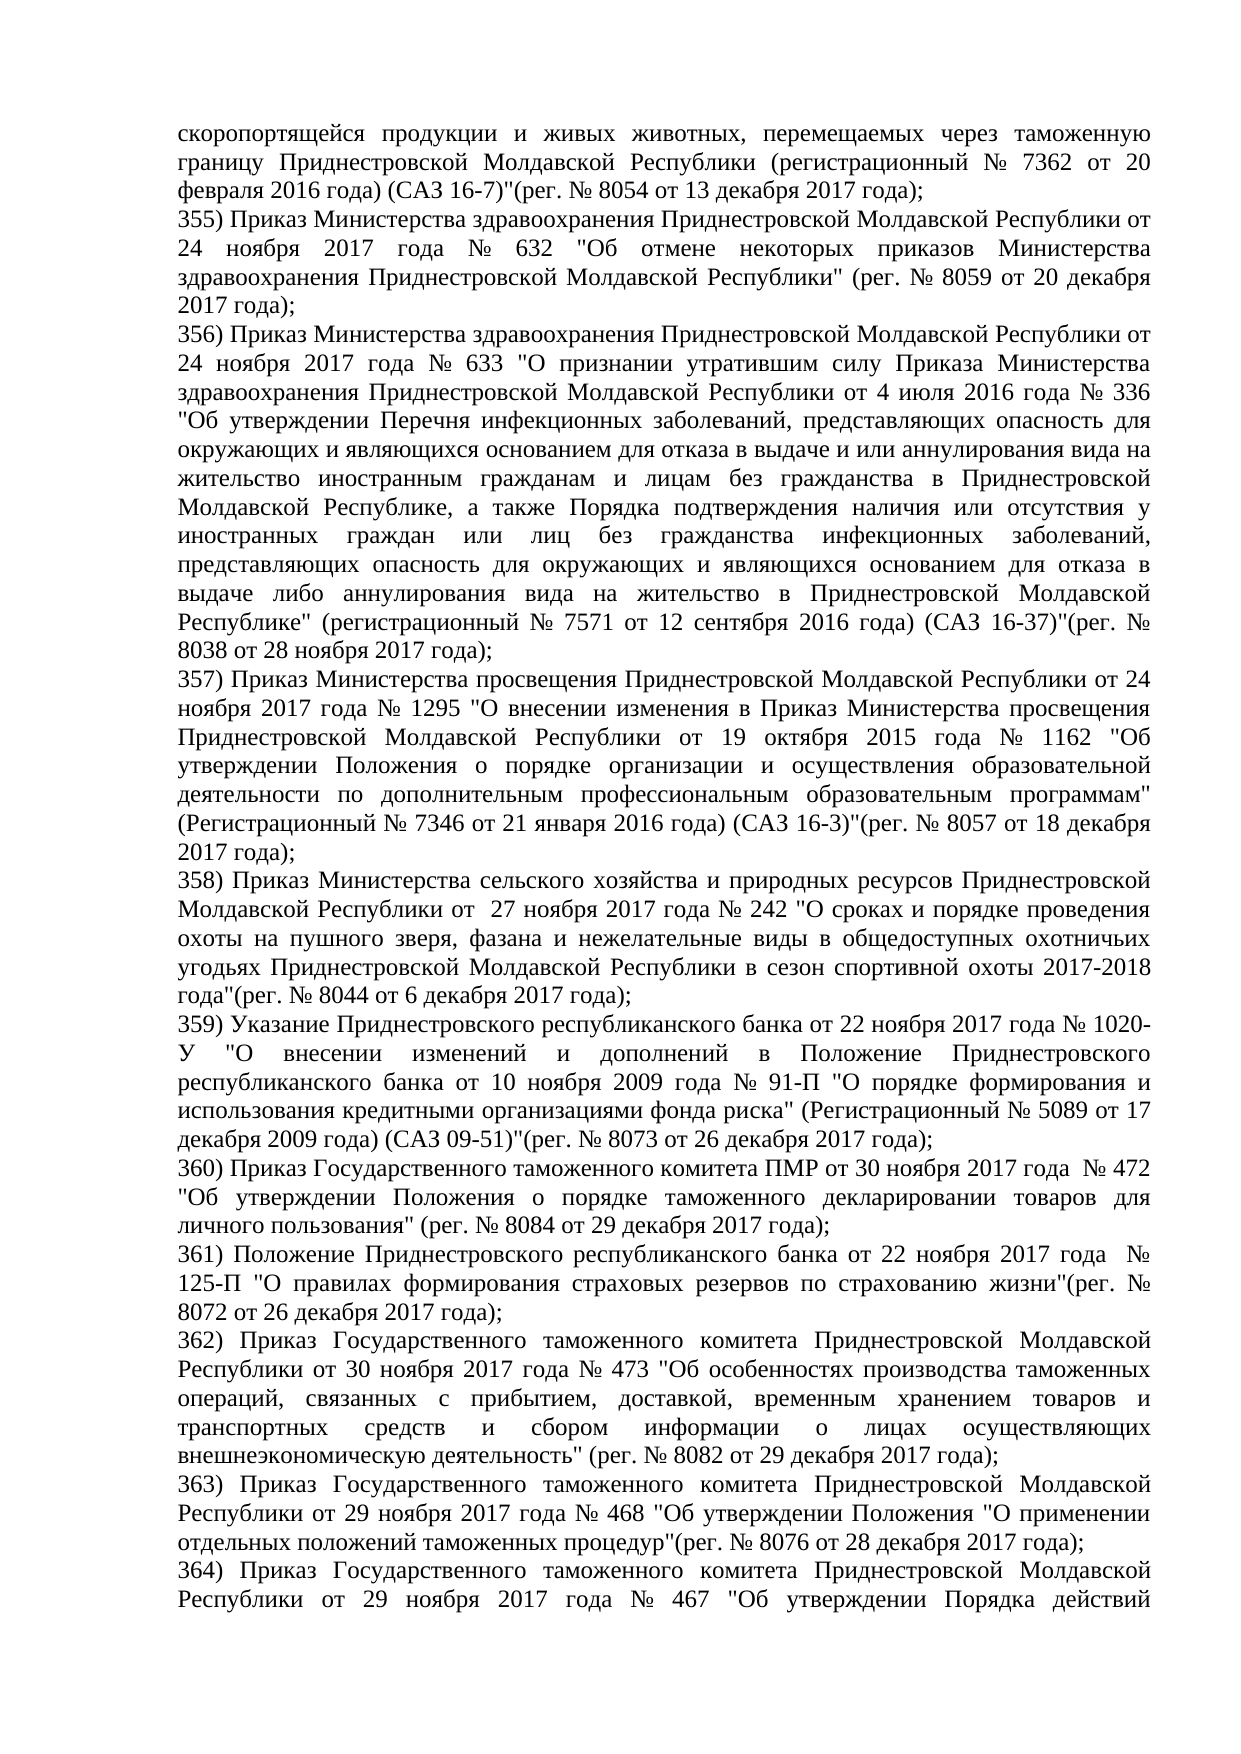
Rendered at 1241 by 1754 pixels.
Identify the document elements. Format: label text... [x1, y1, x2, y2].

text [177, 118, 1152, 204]
text 359) Указание Приднестровского республиканского банка от 22 ноября 2017 года № 1020-У "О внесении изменений и дополнений в Положение Приднестровского республиканского банка от 10 ноября 2009 года № 91-П "О порядке формирования и использования кредитными организациями фонда риска" (Регистрационный № 5089 от 17 декабря 2009 года) (САЗ 09-51)"(рег. № 8073 от 26 декабря 2017 года); [177, 1009, 1152, 1153]
text 356) Приказ Министерства здравоохранения Приднестровской Молдавской Республики от 24 ноября 2017 года № 633 "О признании утратившим силу Приказа Министерства здравоохранения Приднестровской Молдавской Республики от 4 июля 2016 года № 336 "Об утверждении Перечня инфекционных заболеваний, представляющих опасность для окружающих и являющихся основанием для отказа в выдаче и или аннулирования вида на жительство иностранным гражданам и лицам без гражданства в Приднестровской Молдавской Республике, а также Порядка подтверждения наличия или отсутствия у иностранных граждан или лиц без гражданства инфекционных заболеваний, представляющих опасность для окружающих и являющихся основанием для отказа в выдаче либо аннулирования вида на жительство в Приднестровской Молдавской Республике" (регистрационный № 7571 от 12 сентября 2016 года) (САЗ 16-37)"(рег. № 8038 от 28 ноября 2017 года); [177, 319, 1152, 664]
text 358) Приказ Министерства сельского хозяйства и природных ресурсов Приднестровской Молдавской Республики от 27 ноября 2017 года № 242 "О сроках и порядке проведения охоты на пушного зверя, фазана и нежелательные виды в общедоступных охотничьих угодьях Приднестровской Молдавской Республики в сезон спортивной охоты 2017-2018 года"(рег. № 8044 от 6 декабря 2017 года); [177, 866, 1152, 1009]
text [177, 1556, 1152, 1613]
text 357) Приказ Министерства просвещения Приднестровской Молдавской Республики от 24 ноября 2017 года № 1295 "О внесении изменения в Приказ Министерства просвещения Приднестровской Молдавской Республики от 19 октября 2015 года № 1162 "Об утверждении Положения о порядке организации и осуществления образовательной деятельности по дополнительным профессиональным образовательным программам" (Регистрационный № 7346 от 21 января 2016 года) (САЗ 16-3)"(рег. № 8057 от 18 декабря 2017 года); [177, 664, 1152, 866]
text 355) Приказ Министерства здравоохранения Приднестровской Молдавской Республики от 24 ноября 2017 года № 632 "Об отмене некоторых приказов Министерства здравоохранения Приднестровской Молдавской Республики" (рег. № 8059 от 20 декабря 2017 года); [177, 204, 1152, 319]
text 363) Приказ Государственного таможенного комитета Приднестровской Молдавской Республики от 29 ноября 2017 года № 468 "Об утверждении Положения "О применении отдельных положений таможенных процедур"(рег. № 8076 от 28 декабря 2017 года); [177, 1469, 1152, 1556]
text 362) Приказ Государственного таможенного комитета Приднестровской Молдавской Республики от 30 ноября 2017 года № 473 "Об особенностях производства таможенных операций, связанных с прибытием, доставкой, временным хранением товаров и транспортных средств и сбором информации о лицах осуществляющих внешнеэкономическую деятельность" (рег. № 8082 от 29 декабря 2017 года); [177, 1326, 1152, 1469]
text 361) Положение Приднестровского республиканского банка от 22 ноября 2017 года № 125-П "О правилах формирования страховых резервов по страхованию жизни"(рег. № 8072 от 26 декабря 2017 года); [177, 1239, 1152, 1326]
text 360) Приказ Государственного таможенного комитета ПМР от 30 ноября 2017 года № 472 "Об утверждении Положения о порядке таможенного декларировании товаров для личного пользования" (рег. № 8084 от 29 декабря 2017 года); [177, 1153, 1152, 1239]
